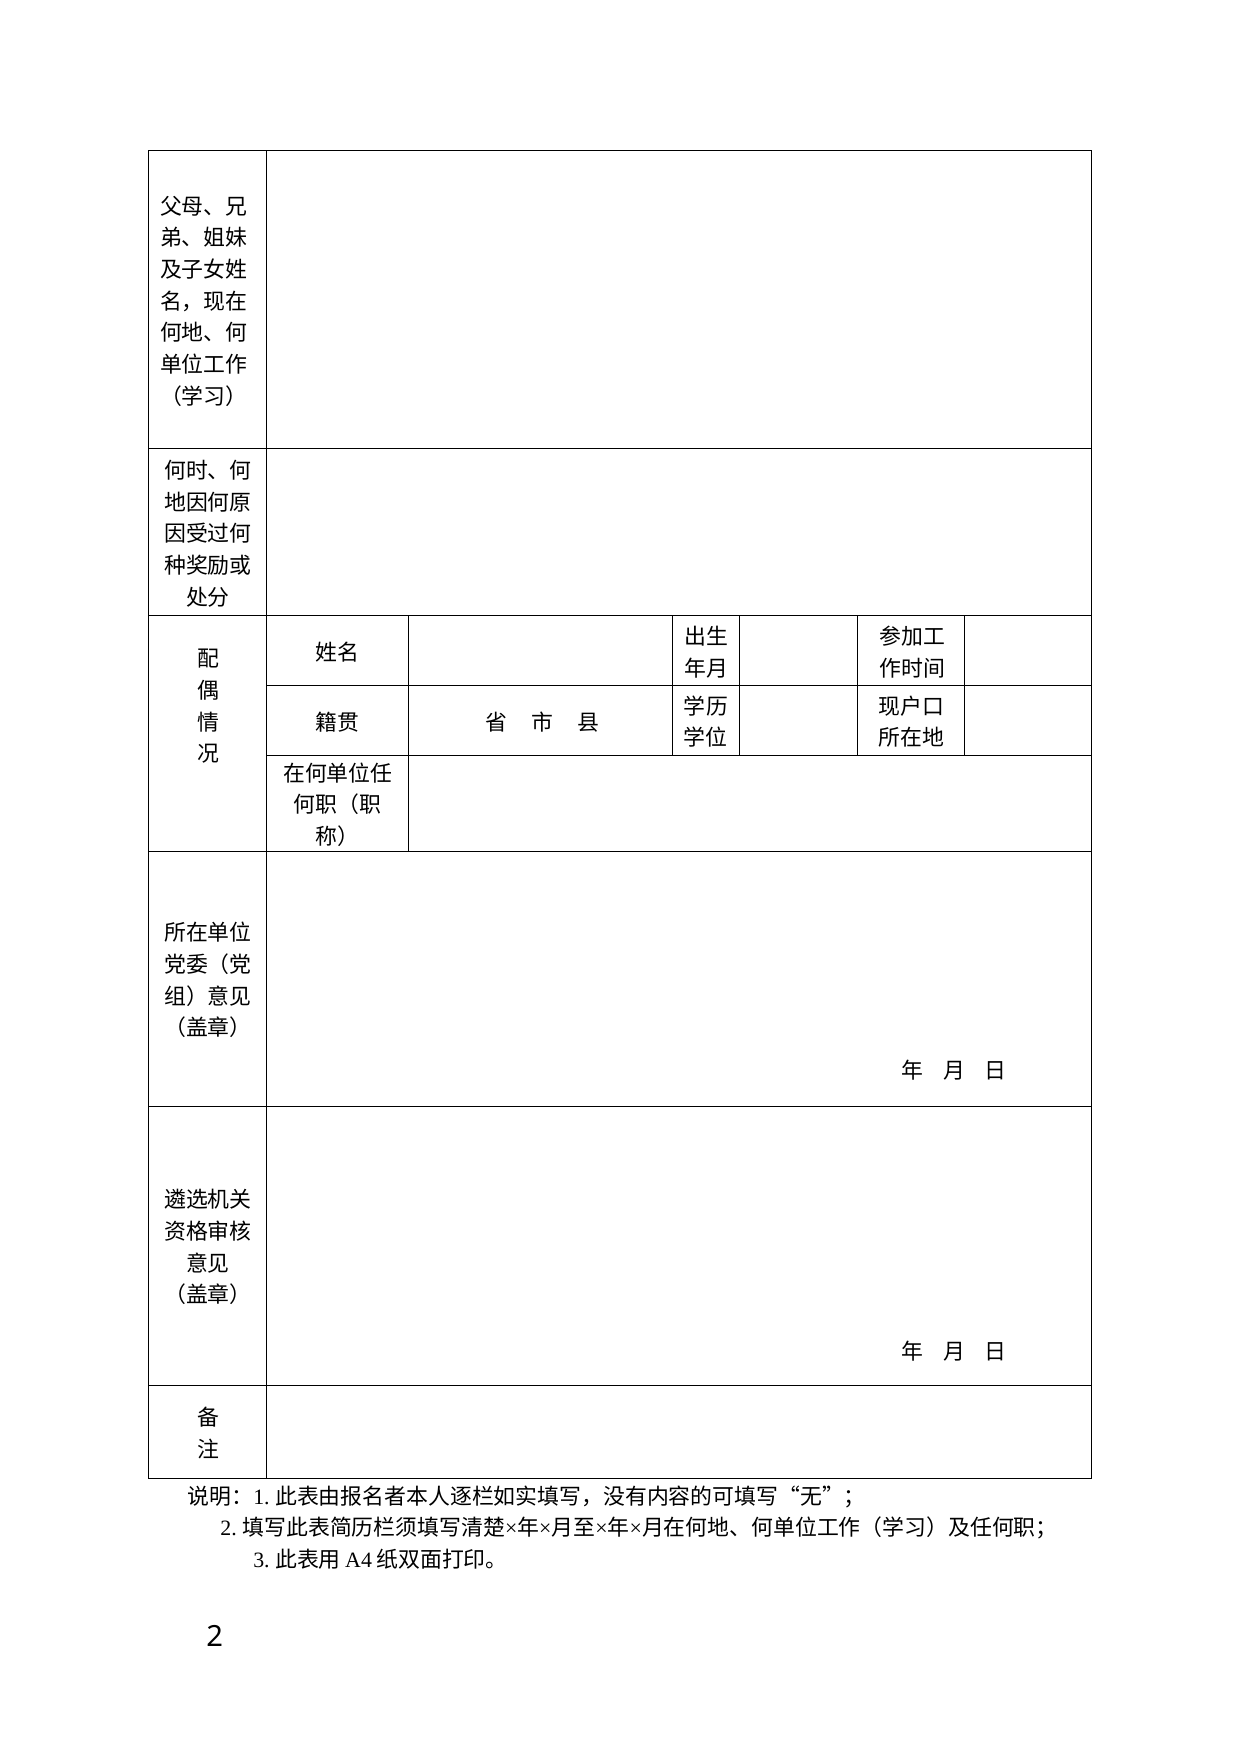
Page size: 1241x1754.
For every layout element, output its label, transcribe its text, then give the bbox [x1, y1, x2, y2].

text 3. 此表用A4纸双面打印。 [187, 1542, 1053, 1574]
table_cell 籍贯 [267, 686, 408, 755]
table_cell 学历学位 [673, 686, 739, 755]
table_cell [409, 756, 1091, 851]
table_cell 年 月 日 [267, 852, 1091, 1106]
table_header 父母、兄 弟、姐妹 及子女姓 名，现在 何地、何 单位工作 （学习） [149, 151, 266, 448]
table_cell 出生年月 [673, 616, 739, 685]
table_cell 何时、何 地因何原 因受过何 种奖励或 处分 [149, 449, 266, 615]
table_cell 参加工作时间 [858, 616, 964, 685]
text 2. 填写此表简历栏须填写清楚×年×月至×年×月在何地、何单位工作（学习）及任何职； [187, 1510, 1085, 1542]
table_cell [267, 1386, 1091, 1478]
table_cell [740, 616, 857, 685]
table_cell [965, 686, 1091, 755]
table_cell [267, 449, 1091, 615]
table_cell [409, 616, 672, 685]
table_cell 配 偶 情 况 [149, 616, 266, 851]
table_cell 所在单位党委（党组）意见（盖章） [149, 852, 266, 1106]
table_cell 省 市 县 [409, 686, 672, 755]
table_cell 姓名 [267, 616, 408, 685]
text 说明：1. 此表由报名者本人逐栏如实填写，没有内容的可填写“无”； [187, 1479, 1053, 1510]
table_cell 年 月 日 [267, 1107, 1091, 1385]
table_cell 在何单位任 何职（职称） [267, 756, 408, 851]
table_cell 备 注 [149, 1386, 266, 1478]
table_cell [965, 616, 1091, 685]
table_cell 遴选机关资格审核意见 （盖章） [149, 1107, 266, 1385]
table_cell 现户口 所在地 [858, 686, 964, 755]
table_header [267, 151, 1091, 448]
table_cell [740, 686, 857, 755]
